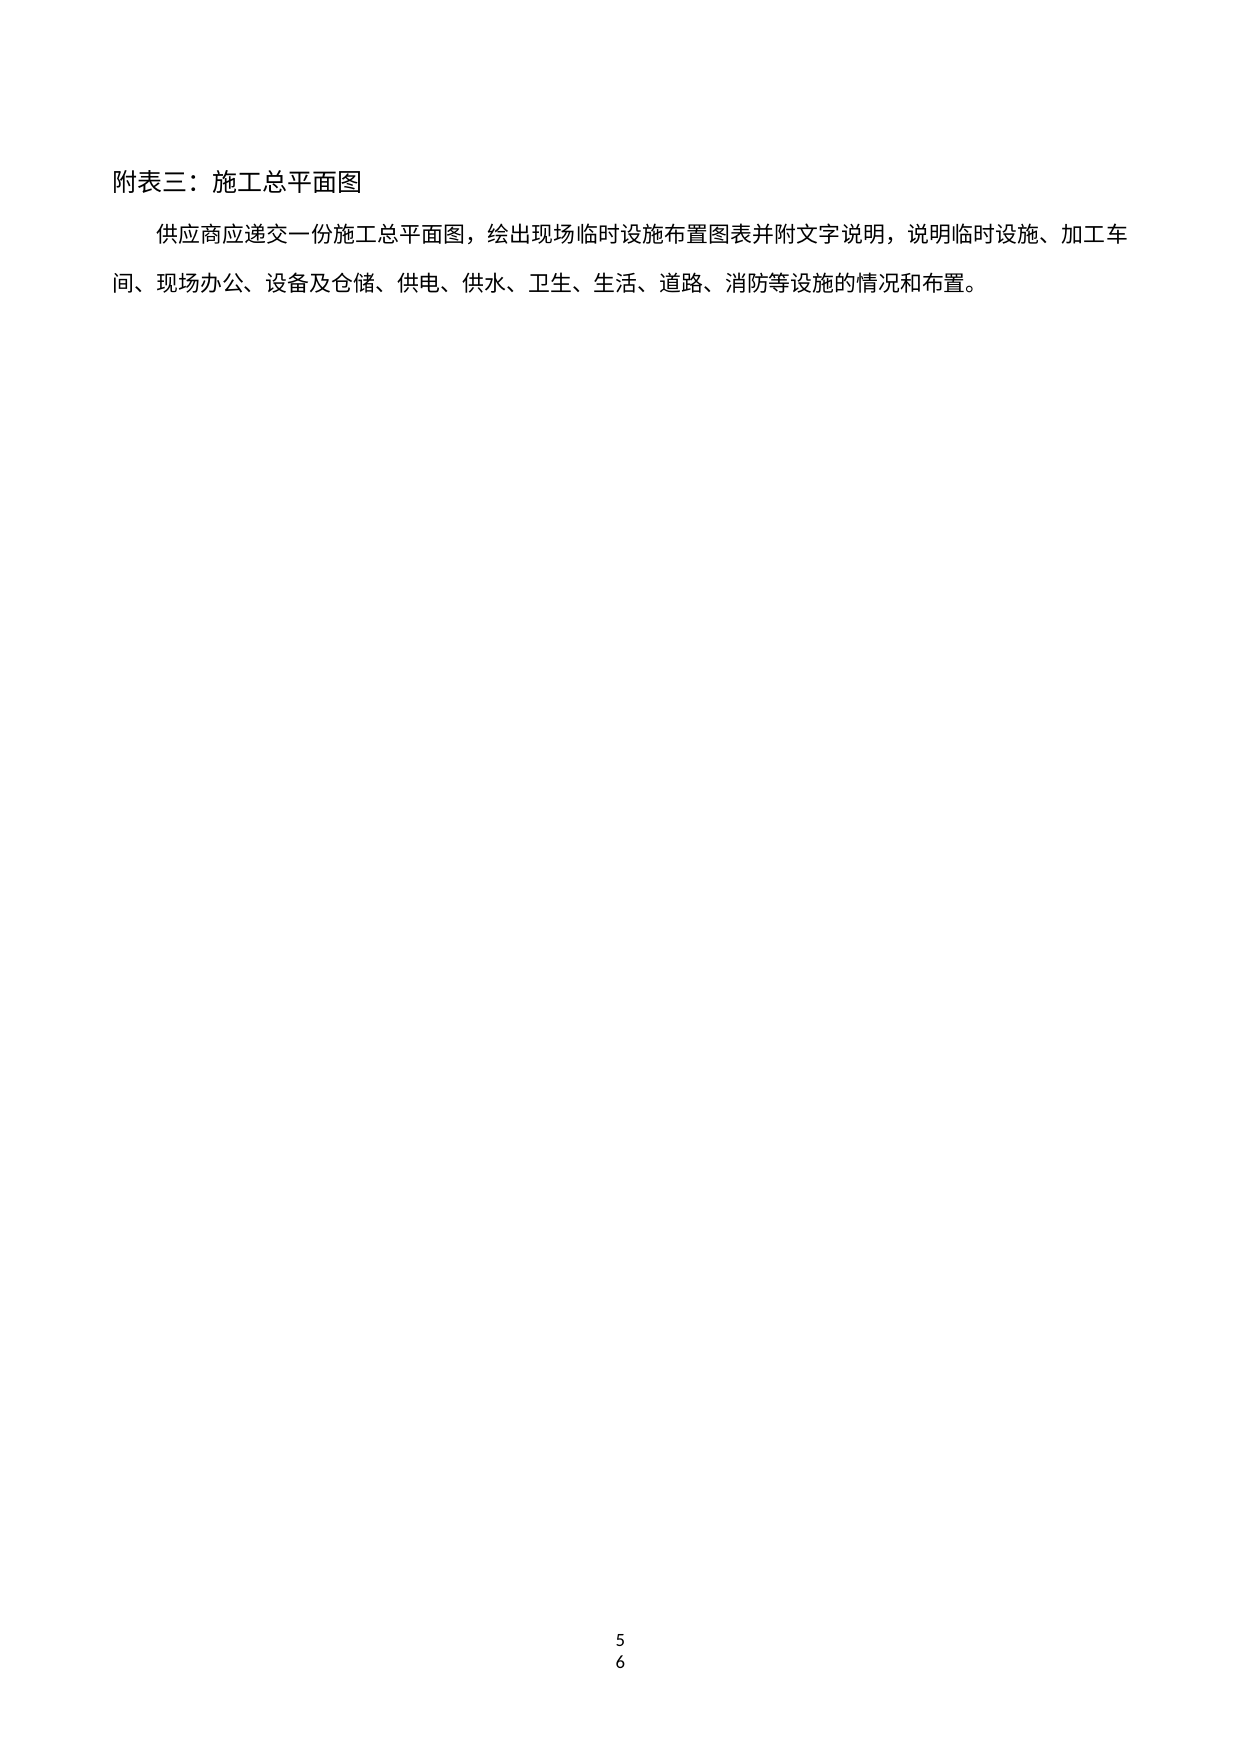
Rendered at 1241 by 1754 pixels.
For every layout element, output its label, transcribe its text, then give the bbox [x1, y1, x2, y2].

text 供应商应递交一份施工总平面图，绘出现场临时设施布置图表并附文字说明，说明临时设施、加工车间、现场办公、设备及仓储、供电、供水、卫生、生活、道路、消防等设施的情况和布置。 [112, 216, 1128, 298]
subtitle 附表三：施工总平面图 [112, 162, 1128, 198]
